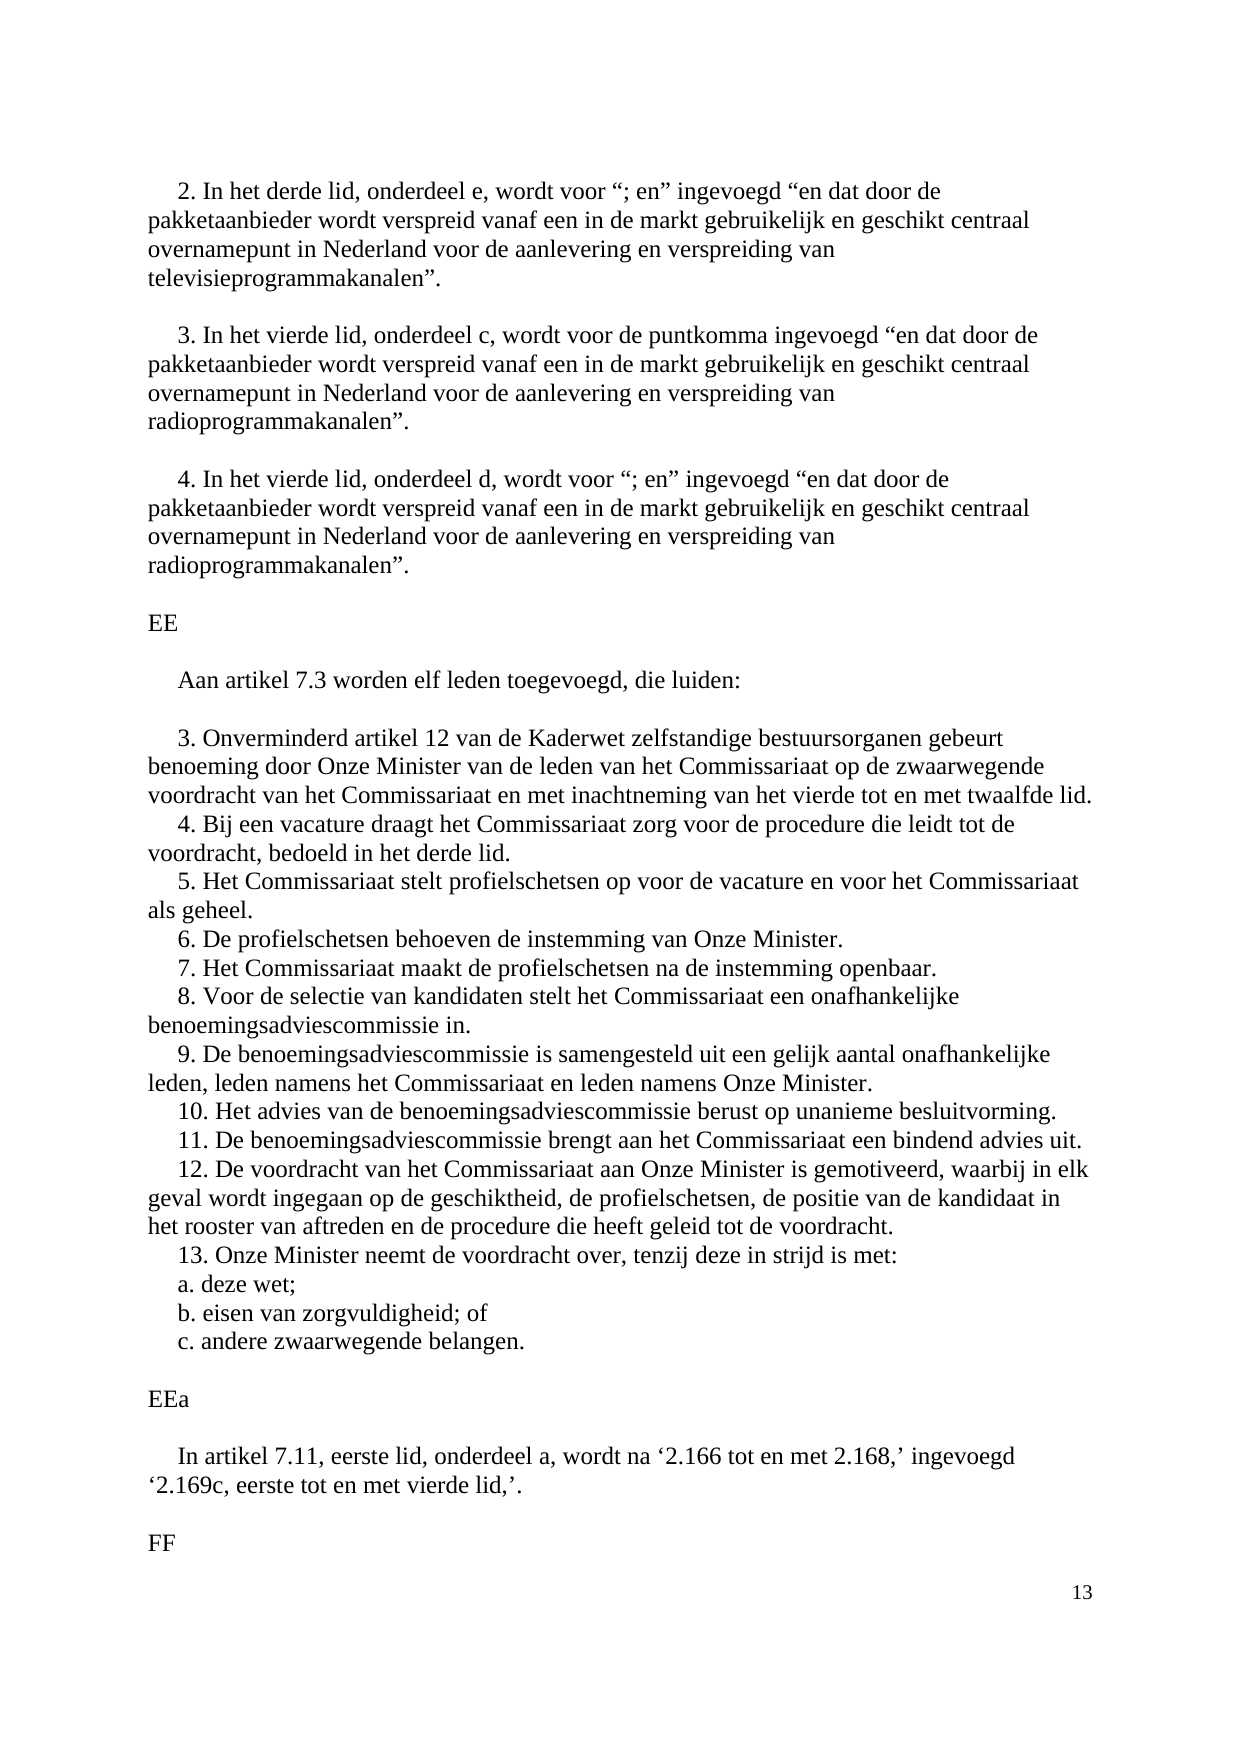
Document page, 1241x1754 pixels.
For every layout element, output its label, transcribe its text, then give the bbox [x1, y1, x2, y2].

text 12. De voordracht van het Commissariaat aan Onze Minister is gemotiveerd, waarbij in elk geval wordt ingegaan op de geschiktheid, de profielschetsen, de positie van de kandidaat in het rooster van aftreden en de procedure die heeft geleid tot de voordracht. [148, 1154, 1092, 1240]
text 4. Bij een vacature draagt het Commissariaat zorg voor de procedure die leidt tot de voordracht, bedoeld in het derde lid. [148, 809, 1092, 866]
text EE [148, 608, 1092, 636]
text FF [148, 1528, 1092, 1556]
text c. andere zwaarwegende belangen. [148, 1326, 1092, 1355]
text a. deze wet; [148, 1269, 1092, 1298]
text 3. Onverminderd artikel 12 van de Kaderwet zelfstandige bestuursorganen gebeurt benoeming door Onze Minister van de leden van het Commissariaat op de zwaarwegende voordracht van het Commissariaat en met inachtneming van het vierde tot en met twaalfde lid. [148, 723, 1092, 809]
text 4. In het vierde lid, onderdeel d, wordt voor “; en” ingevoegd “en dat door de pakketaanbieder wordt verspreid vanaf een in de markt gebruikelijk en geschikt centraal overnamepunt in Nederland voor de aanlevering en verspreiding van radioprogrammakanalen”. [148, 464, 1092, 579]
text Aan artikel 7.3 worden elf leden toegevoegd, die luiden: [148, 665, 1092, 694]
text 8. Voor de selectie van kandidaten stelt het Commissariaat een onafhankelijke benoemingsadviescommissie in. [148, 981, 1092, 1039]
text 5. Het Commissariaat stelt profielschetsen op voor de vacature en voor het Commissariaat als geheel. [148, 866, 1092, 924]
text In artikel 7.11, eerste lid, onderdeel a, wordt na ‘2.166 tot en met 2.168,’ ingevoegd ‘2.169c, eerste tot en met vierde lid,’. [148, 1441, 1092, 1499]
text 3. In het vierde lid, onderdeel c, wordt voor de puntkomma ingevoegd “en dat door de pakketaanbieder wordt verspreid vanaf een in de markt gebruikelijk en geschikt centraal overnamepunt in Nederland voor de aanlevering en verspreiding van radioprogrammakanalen”. [148, 320, 1092, 435]
text 11. De benoemingsadviescommissie brengt aan het Commissariaat een bindend advies uit. [148, 1125, 1092, 1154]
text 10. Het advies van de benoemingsadviescommissie berust op unanieme besluitvorming. [148, 1096, 1092, 1125]
text 13. Onze Minister neemt de voordracht over, tenzij deze in strijd is met: [148, 1240, 1092, 1269]
text 2. In het derde lid, onderdeel e, wordt voor “; en” ingevoegd “en dat door de pakketaanbieder wordt verspreid vanaf een in de markt gebruikelijk en geschikt centraal overnamepunt in Nederland voor de aanlevering en verspreiding van televisieprogrammakanalen”. [148, 176, 1092, 291]
text 6. De profielschetsen behoeven de instemming van Onze Minister. [148, 924, 1092, 953]
text b. eisen van zorgvuldigheid; of [148, 1298, 1092, 1326]
text 7. Het Commissariaat maakt de profielschetsen na de instemming openbaar. [148, 953, 1092, 981]
text EEa [148, 1384, 1092, 1413]
text 9. De benoemingsadviescommissie is samengesteld uit een gelijk aantal onafhankelijke leden, leden namens het Commissariaat en leden namens Onze Minister. [148, 1039, 1092, 1096]
